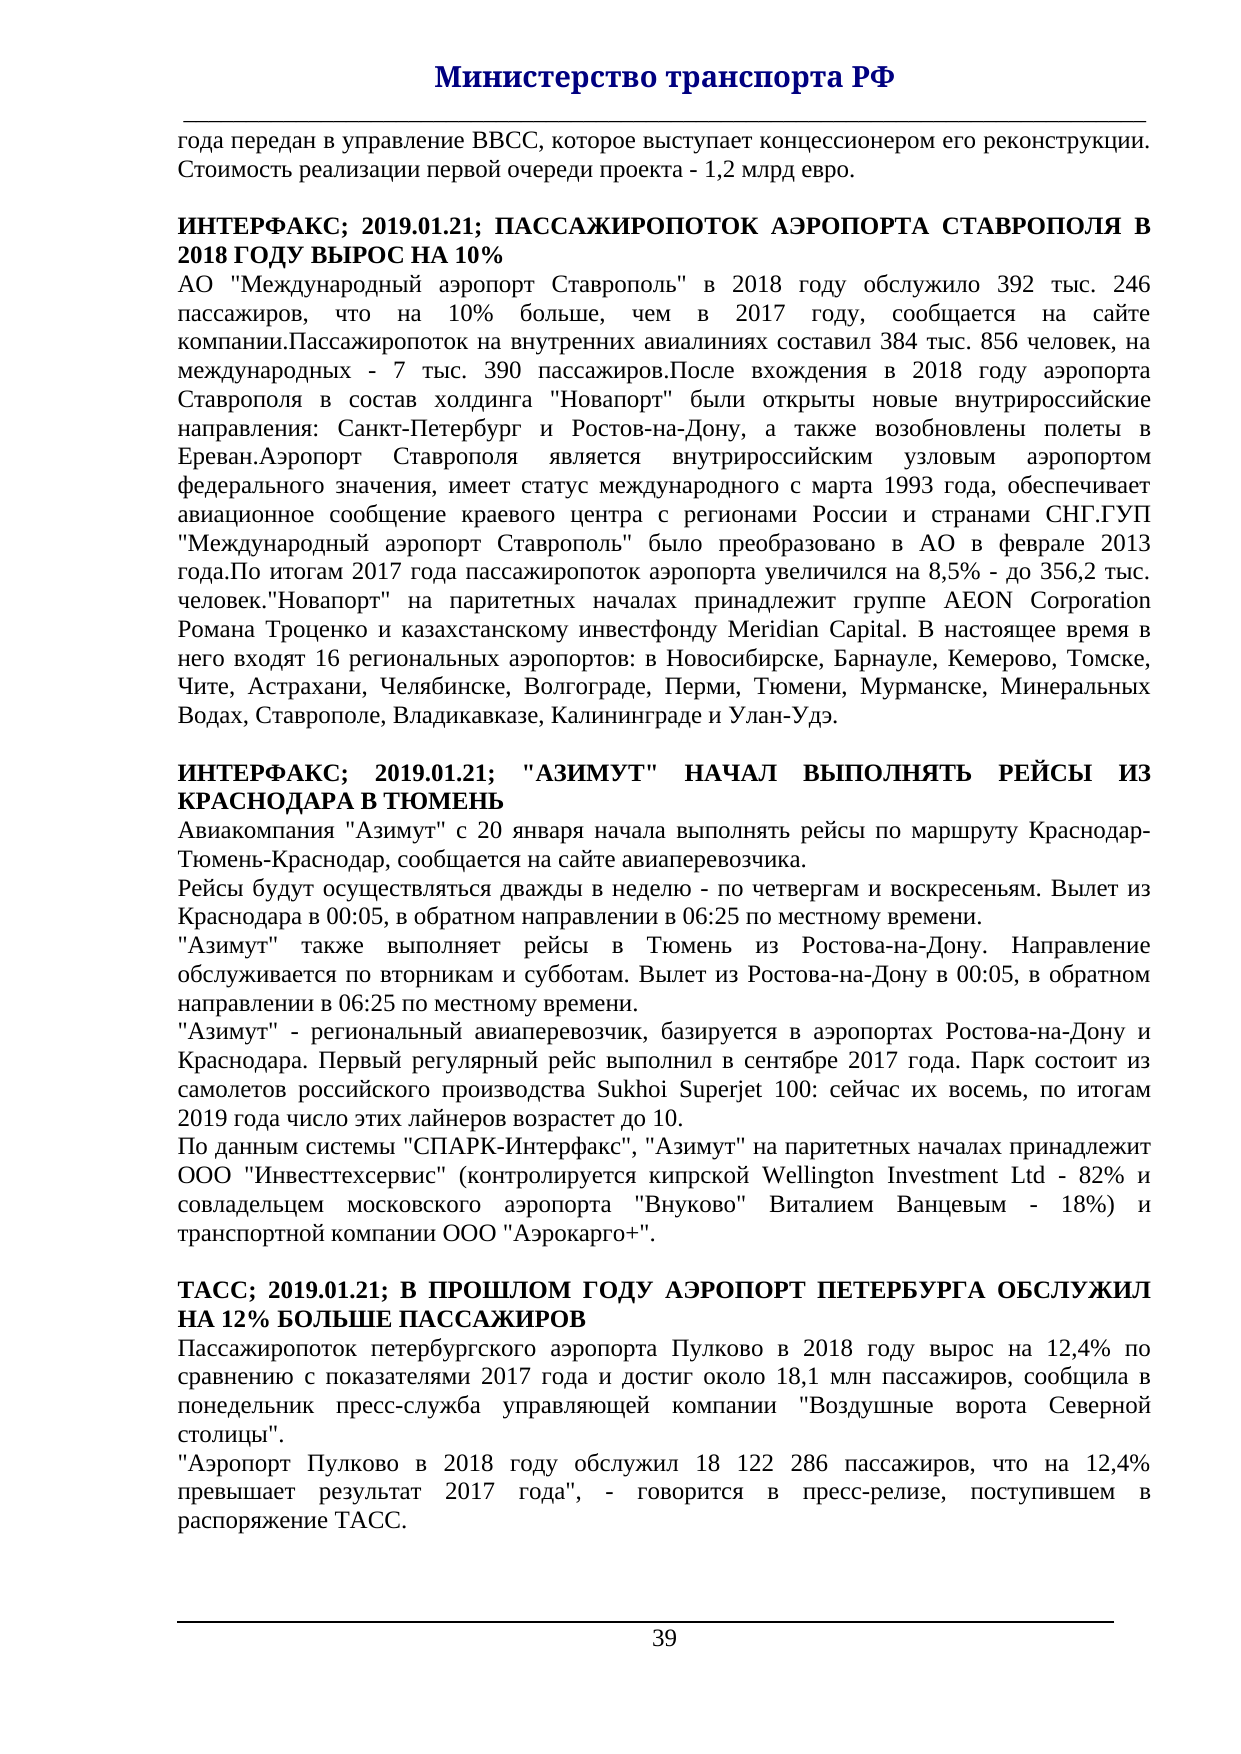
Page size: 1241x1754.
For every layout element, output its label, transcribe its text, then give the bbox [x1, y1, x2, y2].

subtitle ИНТЕРФАКС; 2019.01.21; ПАССАЖИРОПОТОК АЭРОПОРТА СТАВРОПОЛЯ В 2018 ГОДУ ВЫРОС НА 10% [177, 211, 1152, 269]
text По данным системы "СПАРК-Интерфакс", "Азимут" на паритетных началах принадлежит ООО "Инвесттехсервис" (контролируется кипрской Wellington Investment Ltd - 82% и совладельцем московского аэропорта "Внуково" Виталием Ванцевым - 18%) и транспортной компании ООО "Аэрокарго+". [177, 1131, 1152, 1246]
text АО "Международный аэропорт Ставрополь" в 2018 году обслужило 392 тыс. 246 пассажиров, что на 10% больше, чем в 2017 году, сообщается на сайте компании.Пассажиропоток на внутренних авиалиниях составил 384 тыс. 856 человек, на международных - 7 тыс. 390 пассажиров.После вхождения в 2018 году аэропорта Ставрополя в состав холдинга "Новапорт" были открыты новые внутрироссийские направления: Санкт-Петербург и Ростов-на-Дону, а также возобновлены полеты в Ереван.Аэропорт Ставрополя является внутрироссийским узловым аэропортом федерального значения, имеет статус международного с марта 1993 года, обеспечивает авиационное сообщение краевого центра с регионами России и странами СНГ.ГУП "Международный аэропорт Ставрополь" было преобразовано в АО в феврале 2013 года.По итогам 2017 года пассажиропоток аэропорта увеличился на 8,5% - до 356,2 тыс. человек."Новапорт" на паритетных началах принадлежит группе AEON Corporation Романа Троценко и казахстанскому инвестфонду Meridian Capital. В настоящее время в него входят 16 региональных аэропортов: в Новосибирске, Барнауле, Кемерово, Томске, Чите, Астрахани, Челябинске, Волгограде, Перми, Тюмени, Мурманске, Минеральных Водах, Ставрополе, Владикавказе, Калининграде и Улан-Удэ. [177, 269, 1152, 729]
text Авиакомпания "Азимут" с 20 января начала выполнять рейсы по маршруту Краснодар-Тюмень-Краснодар, сообщается на сайте авиаперевозчика. [177, 815, 1152, 873]
subtitle ИНТЕРФАКС; 2019.01.21; "АЗИМУТ" НАЧАЛ ВЫПОЛНЯТЬ РЕЙСЫ ИЗ КРАСНОДАРА В ТЮМЕНЬ [177, 758, 1152, 815]
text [177, 125, 1152, 183]
text "Азимут" также выполняет рейсы в Тюмень из Ростова-на-Дону. Направление обслуживается по вторникам и субботам. Вылет из Ростова-на-Дону в 00:05, в обратном направлении в 06:25 по местному времени. [177, 930, 1152, 1016]
text "Азимут" - региональный авиаперевозчик, базируется в аэропортах Ростова-на-Дону и Краснодара. Первый регулярный рейс выполнил в сентябре 2017 года. Парк состоит из самолетов российского производства Sukhoi Superjet 100: сейчас их восемь, по итогам 2019 года число этих лайнеров возрастет до 10. [177, 1016, 1152, 1131]
text "Аэропорт Пулково в 2018 году обслужил 18 122 286 пассажиров, что на 12,4% превышает результат 2017 года", - говорится в пресс-релизе, поступившем в распоряжение ТАСС. [177, 1448, 1152, 1534]
text Рейсы будут осуществляться дважды в неделю - по четвергам и воскресеньям. Вылет из Краснодара в 00:05, в обратном направлении в 06:25 по местному времени. [177, 873, 1152, 930]
subtitle ТАСС; 2019.01.21; В ПРОШЛОМ ГОДУ АЭРОПОРТ ПЕТЕРБУРГА ОБСЛУЖИЛ НА 12% БОЛЬШЕ ПАССАЖИРОВ [177, 1275, 1152, 1333]
text Пассажиропоток петербургского аэропорта Пулково в 2018 году вырос на 12,4% по сравнению с показателями 2017 года и достиг около 18,1 млн пассажиров, сообщила в понедельник пресс-служба управляющей компании "Воздушные ворота Северной столицы". [177, 1333, 1152, 1448]
